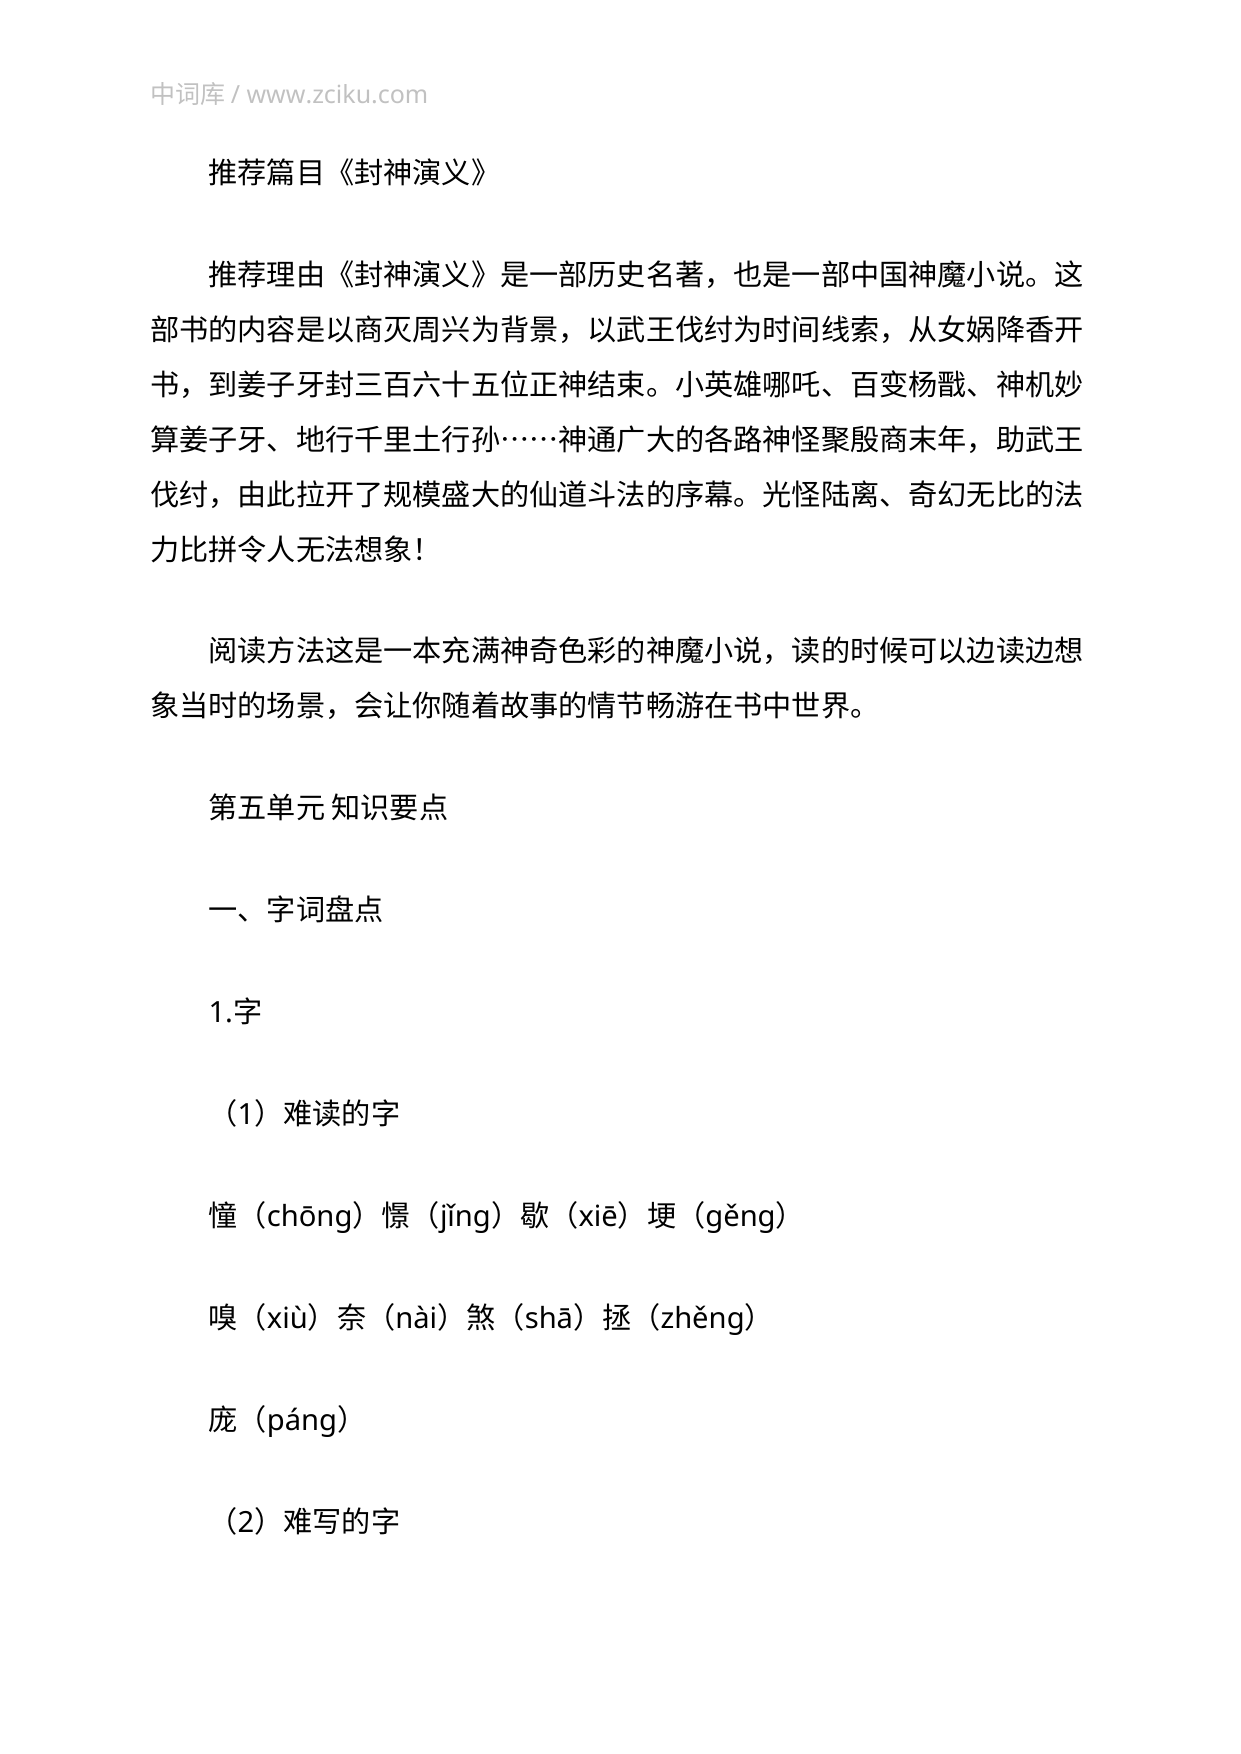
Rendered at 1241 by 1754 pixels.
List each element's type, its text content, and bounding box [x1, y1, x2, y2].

text 推荐理由《封神演义》是一部历史名著，也是一部中国神魔小说。这部书的内容是以商灭周兴为背景，以武王伐纣为时间线索，从女娲降香开书，到姜子牙封三百六十五位正神结束。小英雄哪吒、百变杨戬、神机妙算姜子牙、地行千里土行孙……神通广大的各路神怪聚殷商末年，助武王伐纣，由此拉开了规模盛大的仙道斗法的序幕。光怪陆离、奇幻无比的法力比拼令人无法想象！ [150, 252, 1090, 568]
text 憧（chōng）憬（jǐng）歇（xiē）埂（gěng） [150, 1192, 1090, 1234]
text 一、字词盘点 [150, 886, 1090, 929]
text 推荐篇目《封神演义》 [150, 150, 1090, 192]
text 庞（páng） [150, 1396, 1090, 1438]
text （2）难写的字 [150, 1498, 1090, 1541]
text 阅读方法这是一本充满神奇色彩的神魔小说，读的时候可以边读边想象当时的场景，会让你随着故事的情节畅游在书中世界。 [150, 628, 1090, 725]
text 1.字 [150, 988, 1090, 1031]
text （1）难读的字 [150, 1090, 1090, 1133]
text 第五单元 知识要点 [150, 785, 1090, 827]
text 嗅（xiù）奈（nài）煞（shā）拯（zhěng） [150, 1294, 1090, 1337]
